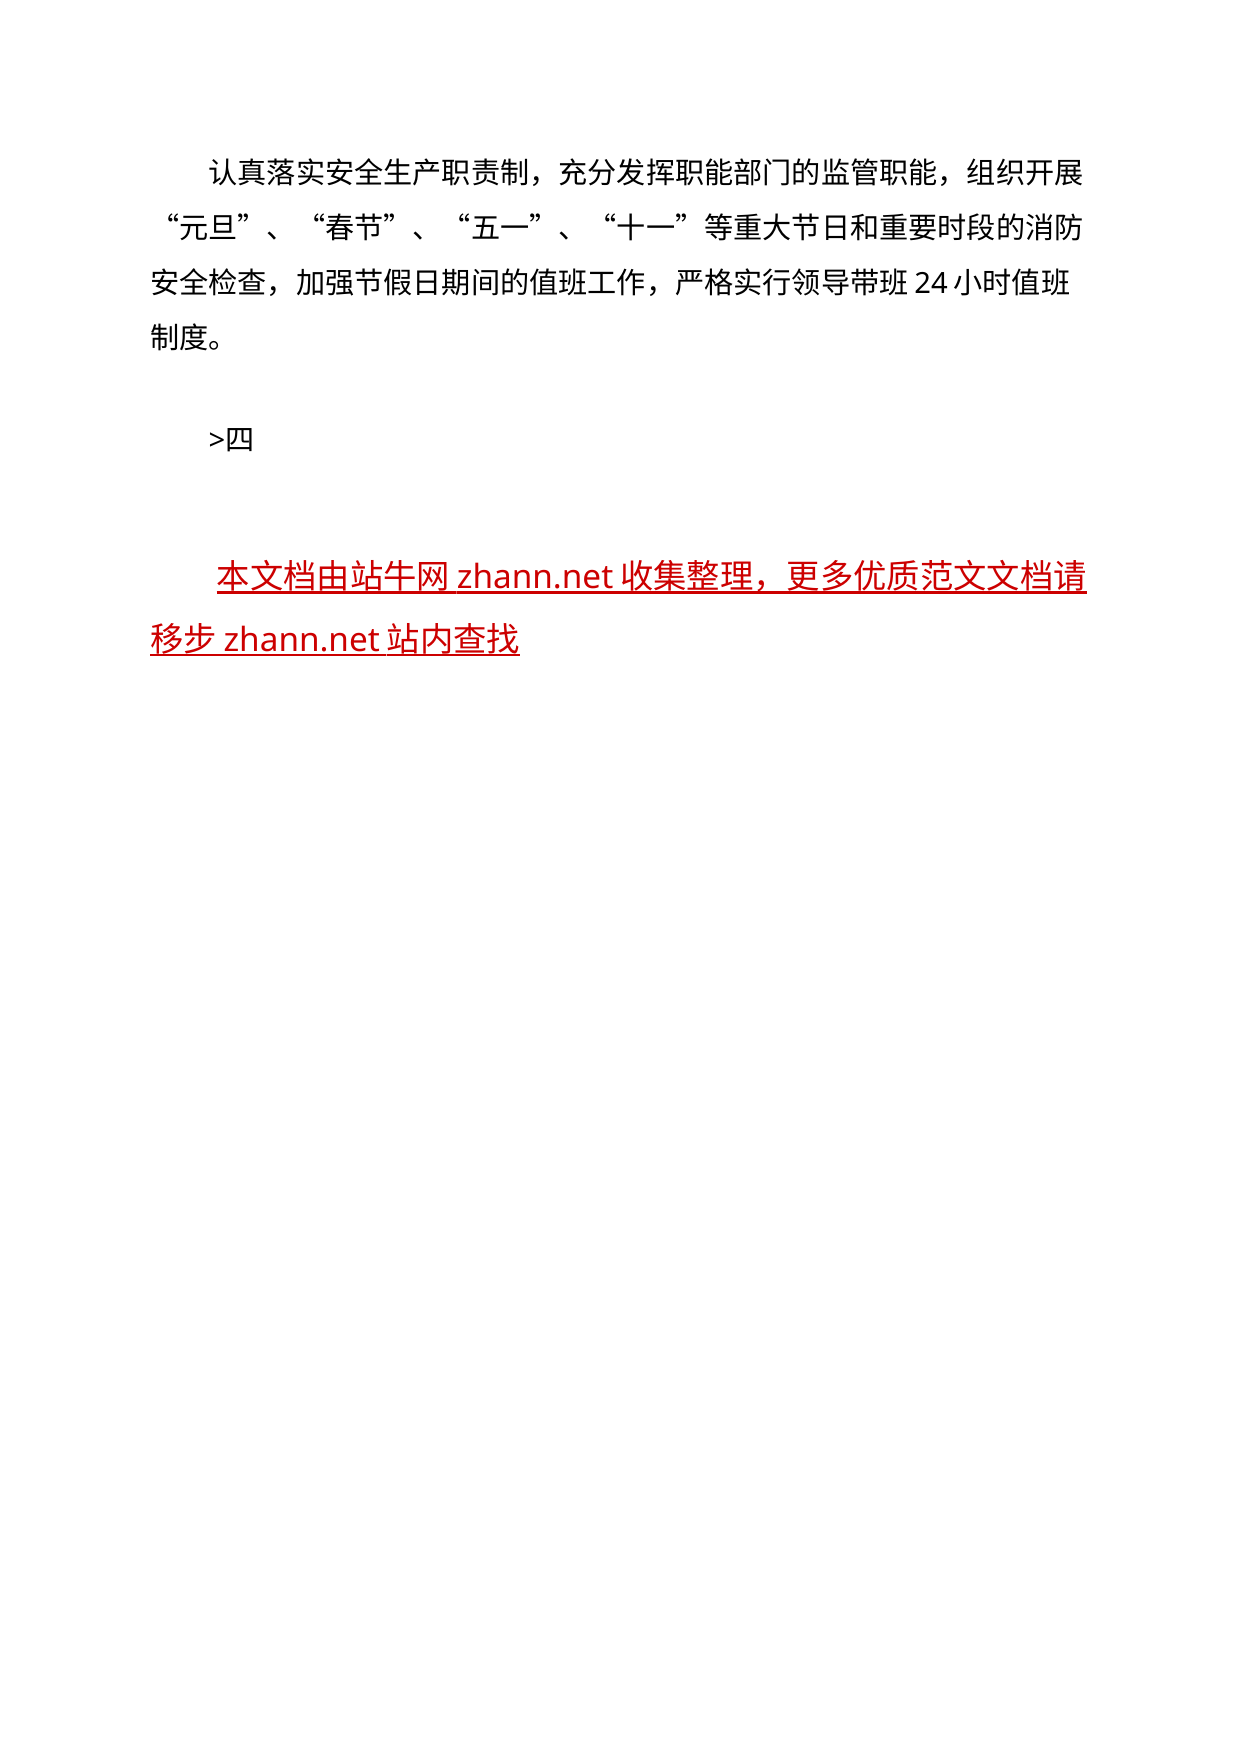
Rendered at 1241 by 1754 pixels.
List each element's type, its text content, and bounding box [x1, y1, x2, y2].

text >四 [150, 417, 1090, 459]
text 认真落实安全生产职责制，充分发挥职能部门的监管职能，组织开展“元旦”、“春节”、“五一”、“十一”等重大节日和重要时段的消防安全检查，加强节假日期间的值班工作，严格实行领导带班24小时值班制度。 [150, 150, 1090, 357]
text 本文档由站牛网zhann.net收集整理，更多优质范文文档请移步zhann.net站内查找 [150, 550, 1090, 661]
